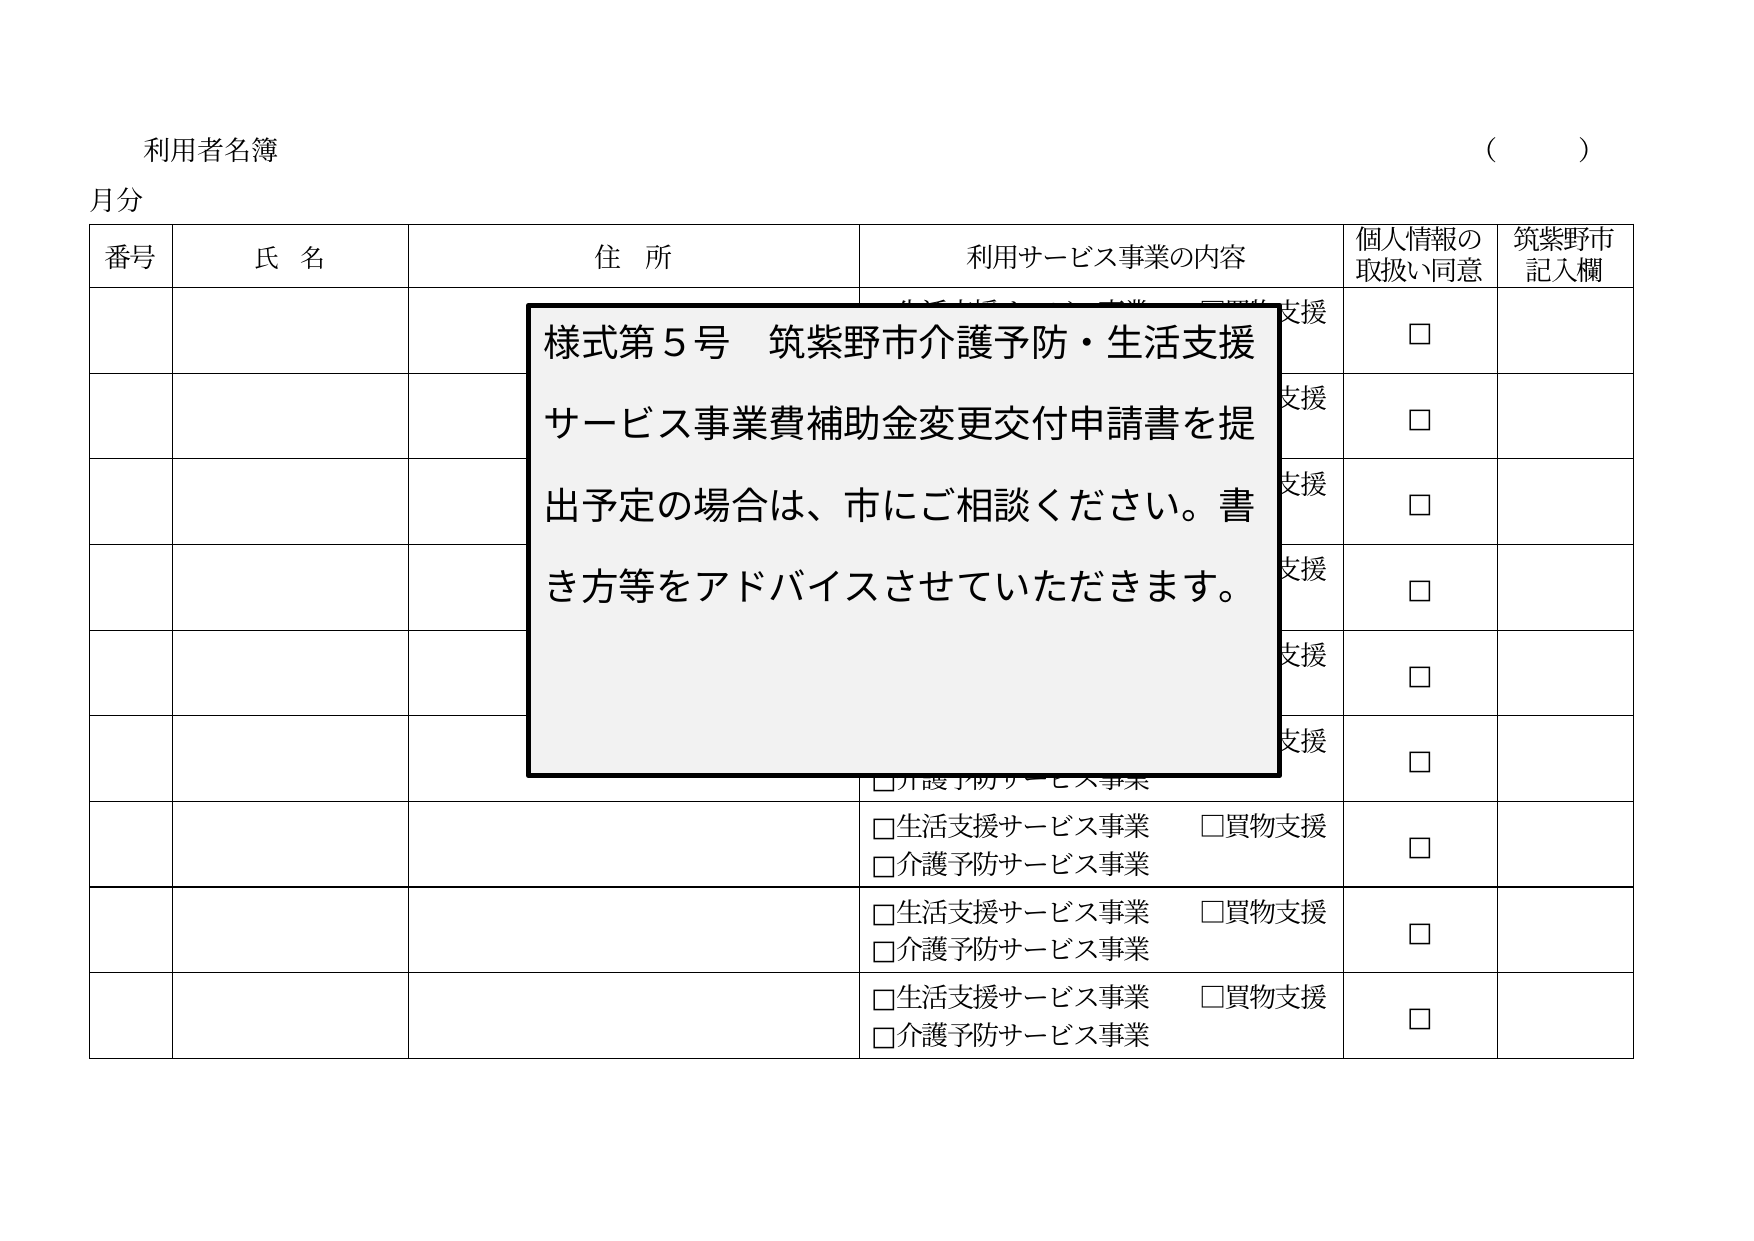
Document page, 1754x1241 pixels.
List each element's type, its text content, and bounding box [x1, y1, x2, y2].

table_header 筑紫野市 記入欄 [1498, 225, 1633, 287]
table_cell [173, 973, 408, 1058]
table_cell [409, 973, 859, 1058]
table_cell [409, 545, 526, 629]
table_cell [409, 802, 859, 886]
table_cell [409, 716, 859, 801]
table_cell □ [1344, 716, 1497, 801]
table_cell [1498, 545, 1633, 629]
table_cell [173, 802, 408, 886]
table_cell □ [1344, 459, 1497, 544]
table_cell [90, 973, 172, 1058]
table_cell [1498, 802, 1633, 886]
table_header 利用サービス事業の内容 [860, 225, 1343, 287]
table_cell [1498, 631, 1633, 715]
table_cell □ [1344, 545, 1497, 629]
table_cell □ [1344, 631, 1497, 715]
table_cell □生活支援サービス事業 □買物支援 □介護予防サービス事業 [860, 888, 1343, 972]
table_cell □生活支援サービス事業 □買物支援 □介護予防サービス事業 [1282, 374, 1343, 458]
table_cell [90, 888, 172, 972]
table_header 番号 [90, 225, 172, 287]
table_cell □ [1344, 374, 1497, 458]
table_cell [409, 631, 526, 715]
table_cell [173, 716, 408, 801]
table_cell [860, 973, 1343, 1058]
table_cell □生活支援サービス事業 □買物支援 □介護予防サービス事業 [1282, 631, 1343, 715]
table_header 氏 名 [173, 225, 408, 287]
table_cell [1498, 888, 1633, 972]
table_cell [90, 288, 172, 373]
table_cell [1498, 716, 1633, 801]
table_cell [173, 631, 408, 715]
table_cell □生活支援サービス事業 □買物支援 □介護予防サービス事業 [860, 802, 1343, 886]
table_cell [90, 802, 172, 886]
table_cell [1498, 973, 1633, 1058]
table_cell □生活支援サービス事業 □買物支援 □介護予防サービス事業 [1282, 459, 1343, 544]
table_cell □生活支援サービス事業 □買物支援 □介護予防サービス事業 [860, 716, 1343, 801]
table_cell □ [1344, 802, 1497, 886]
table_cell [1498, 374, 1633, 458]
table_cell □生活支援サービス事業 □買物支援 □介護予防サービス事業 [1282, 545, 1343, 629]
table_cell [409, 288, 859, 373]
table_cell [409, 888, 859, 972]
table_cell [173, 288, 408, 373]
table_header 個人情報の 取扱い同意 [1344, 225, 1497, 287]
table_header 住 所 [409, 225, 859, 287]
table_cell [90, 374, 172, 458]
table_cell [409, 459, 526, 544]
table_cell [90, 545, 172, 629]
text 利用者名簿 （ ）月分 [89, 124, 1606, 223]
table_cell [1498, 459, 1633, 544]
table_cell [90, 716, 172, 801]
table_cell [90, 631, 172, 715]
table_cell [173, 888, 408, 972]
table_cell [90, 459, 172, 544]
table_cell [173, 459, 408, 544]
table_cell □生活支援サービス事業 □買物支援 □介護予防サービス事業 [860, 288, 1343, 373]
table_cell [1498, 288, 1633, 373]
table_cell [173, 374, 408, 458]
table_cell □ [1344, 888, 1497, 972]
table_cell [409, 374, 526, 458]
table_cell [173, 545, 408, 629]
table_cell □ [1344, 973, 1497, 1058]
table_cell □ [1344, 288, 1497, 373]
